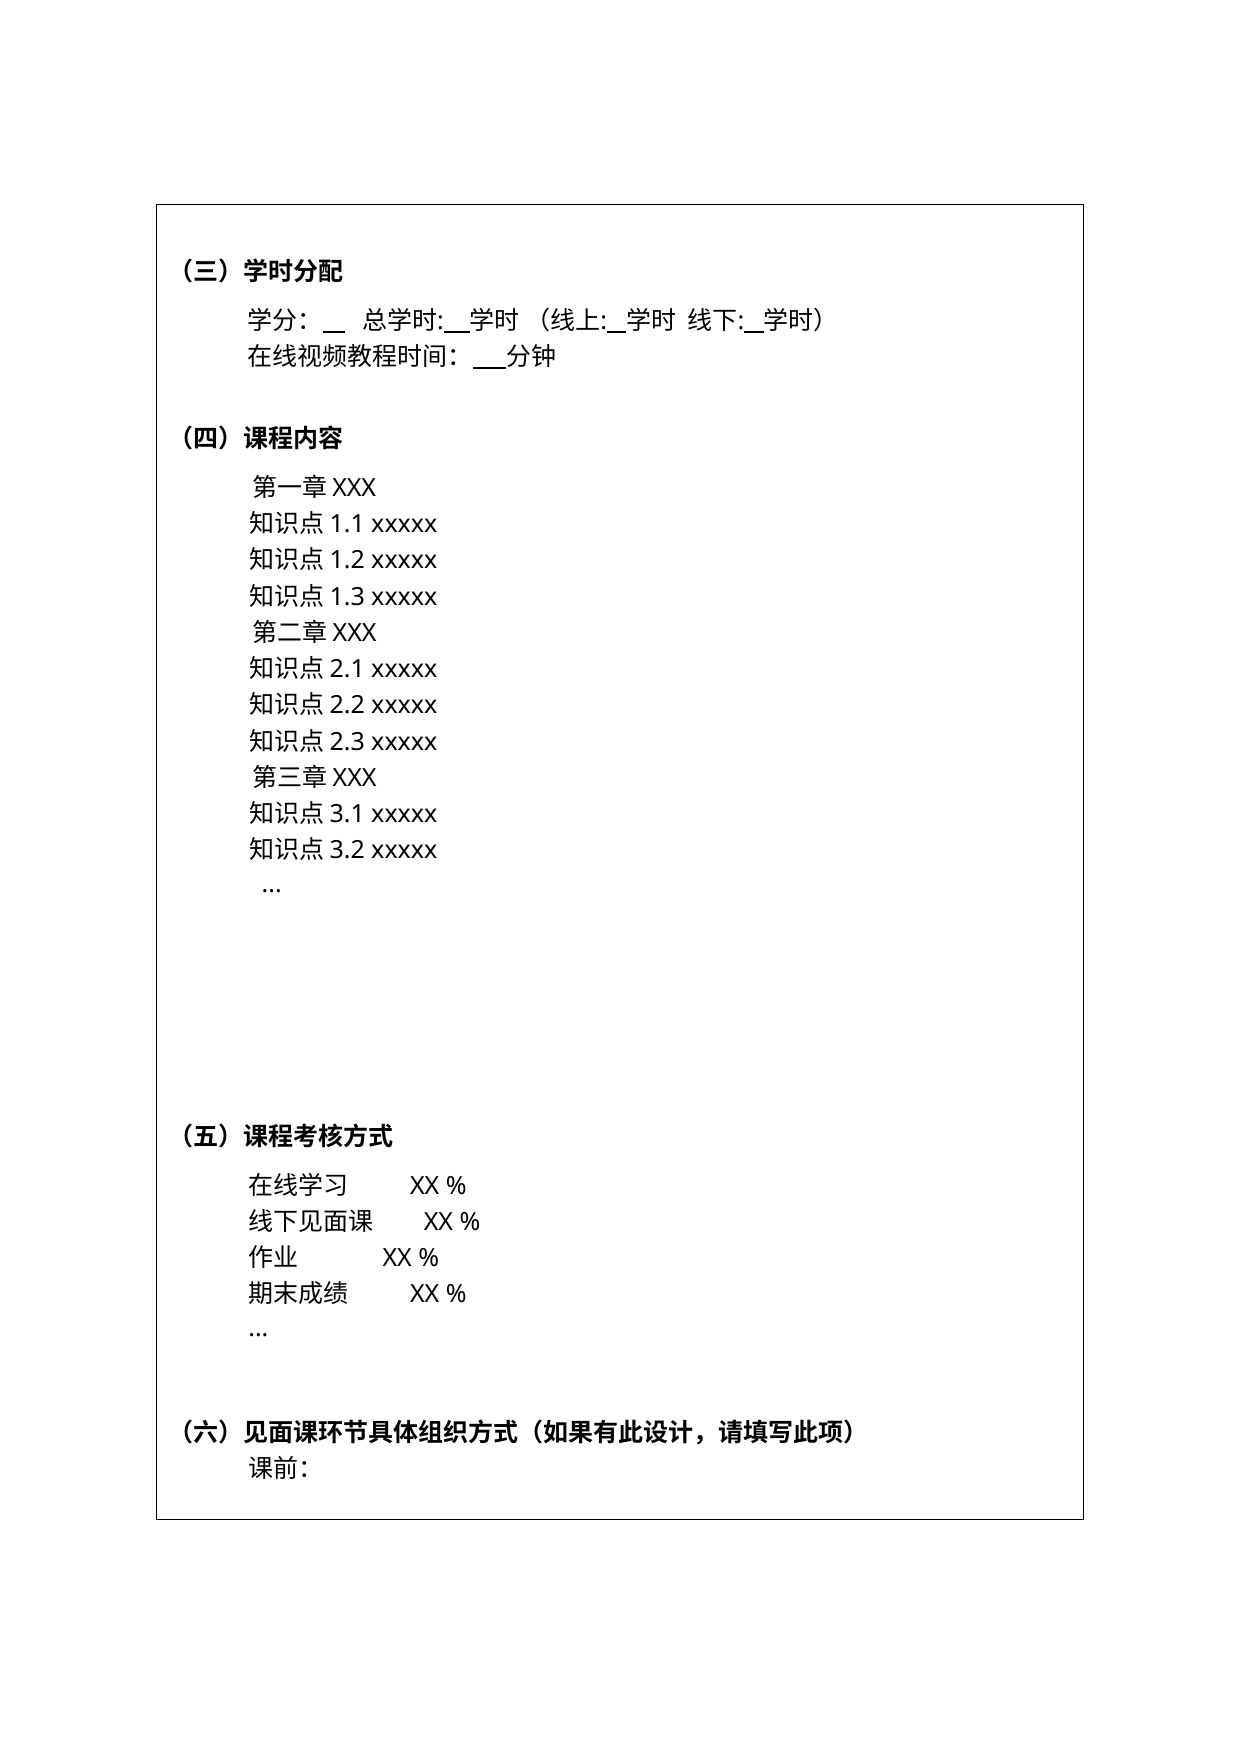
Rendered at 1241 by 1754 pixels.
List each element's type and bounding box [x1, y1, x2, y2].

table_header [157, 205, 1083, 1519]
